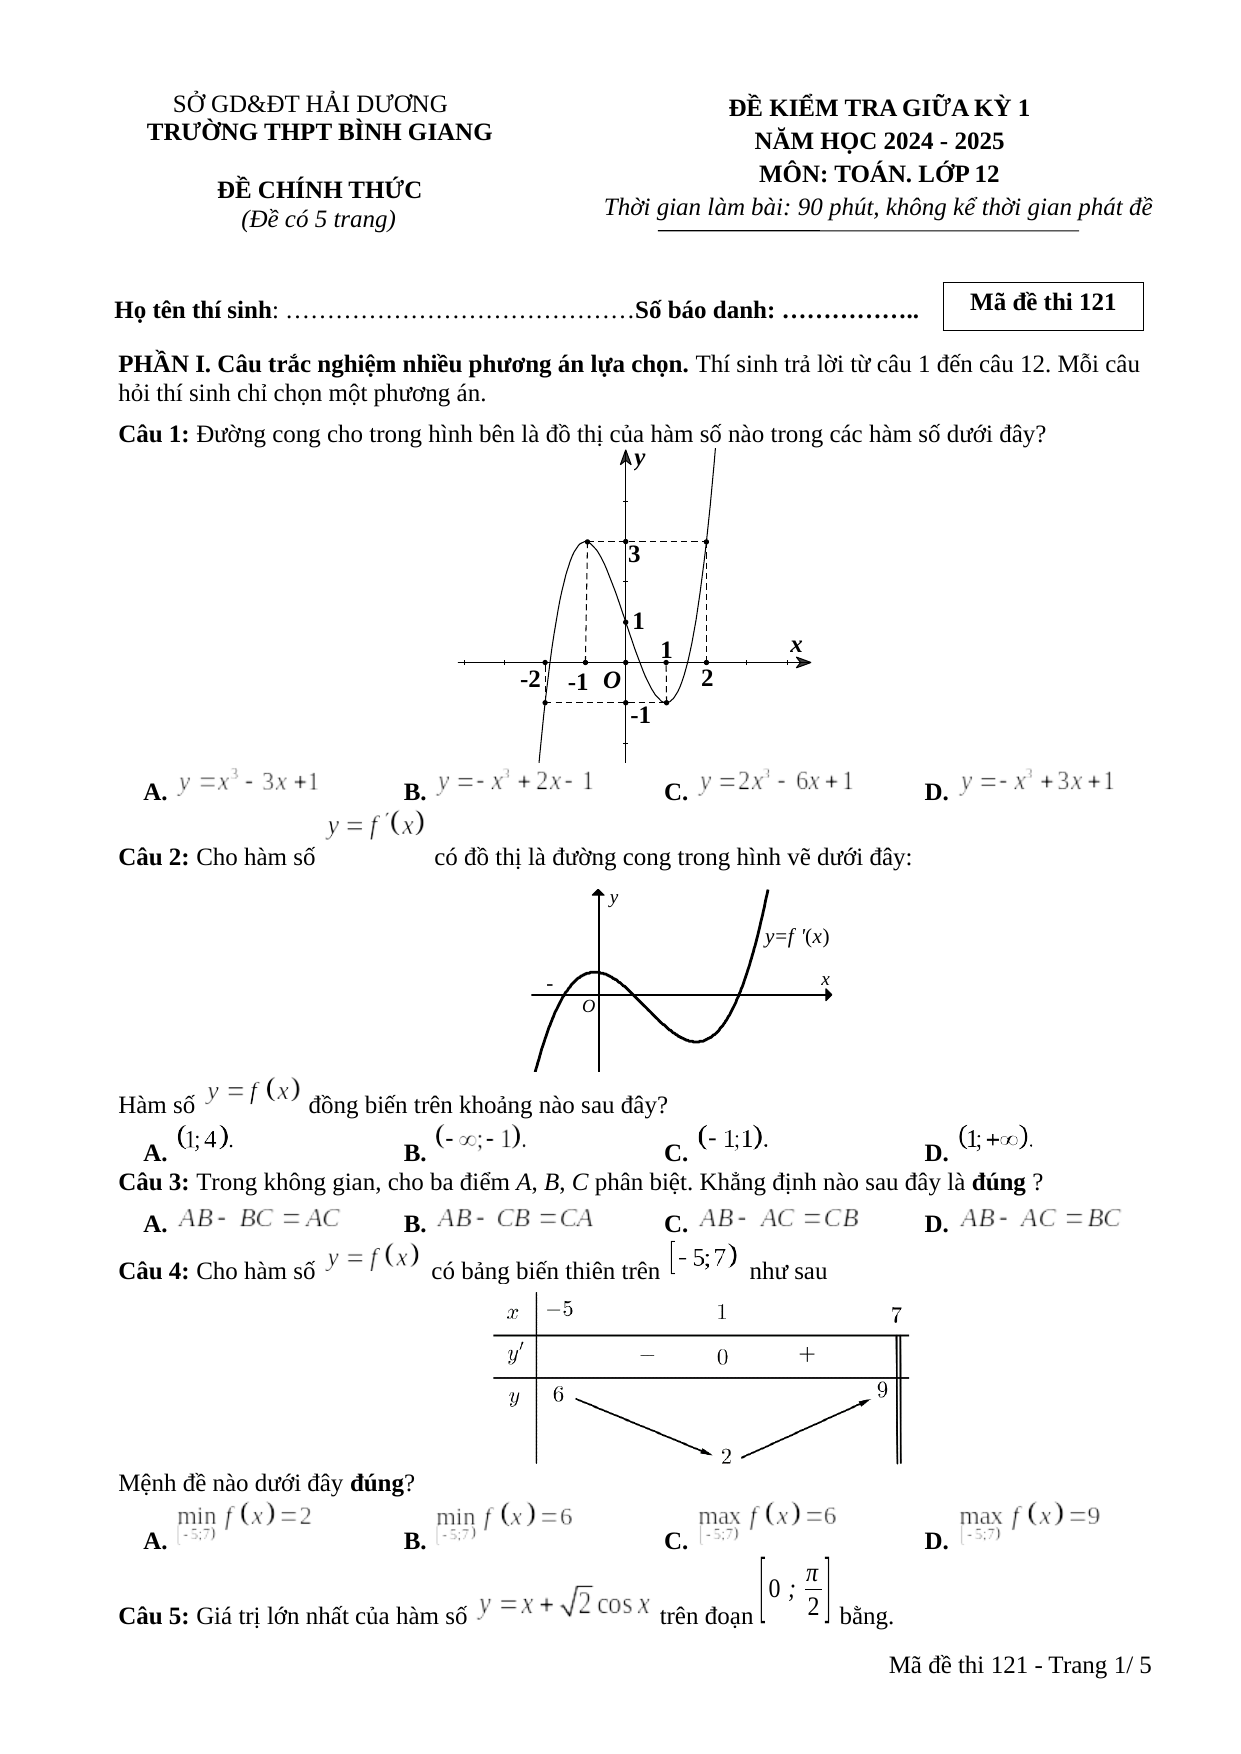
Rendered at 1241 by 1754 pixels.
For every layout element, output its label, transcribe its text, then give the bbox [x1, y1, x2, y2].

text A. B. C. D. [118, 762, 1152, 806]
text Câu 3: Trong không gian, cho ba điểm A, B, C phân biệt. Khẳng định nào sau đây là đúng ? [118, 1167, 1152, 1196]
text Hàm số đồng biến trên khoảng nào sau đây? [118, 1071, 1152, 1119]
text A. B. C. D. [118, 1497, 1152, 1555]
text Câu 4: Cho hàm số có bảng biến thiên trên như sau [118, 1238, 1152, 1284]
picture [493, 1284, 910, 1469]
text A. B. C. D. [118, 1196, 1152, 1238]
table_header Mã đề thi 121 [944, 283, 1143, 330]
text Mệnh đề nào dưới đây đúng? [118, 1468, 1152, 1497]
table_header ĐỀ KIỂM TRA GIỮA KỲ 1 NĂM HỌC 2024 - 2025 MÔN: TOÁN. LỚP 12 Thời gian làm bài: 90 phút, không kể thời gian phát đề [564, 89, 1194, 253]
text PHẦN I. Câu trắc nghiệm nhiều phương án lựa chọn. Thí sinh trả lời từ câu 1 đến câu 12. Mỗi câu hỏi thí sinh chỉ chọn một phương án. [118, 349, 1152, 407]
table_header Họ tên thí sinh: ……………………………………Số báo danh: …………….. [103, 282, 943, 330]
text Câu 2: Cho hàm số có đồ thị là đường cong trong hình vẽ dưới đây: [118, 806, 1152, 871]
table_header SỞ GD&ĐT HẢI DƯƠNG TRƯỜNG THPT BÌNH GIANG ĐỀ CHÍNH THỨC (Đề có 5 trang) [75, 89, 564, 253]
text Câu 1: Đường cong cho trong hình bên là đồ thị của hàm số nào trong các hàm số dưới đây? [118, 419, 1152, 448]
text A. B. C. D. [118, 1119, 1152, 1167]
text Câu 5: Giá trị lớn nhất của hàm số trên đoạn bằng. [118, 1555, 1152, 1630]
